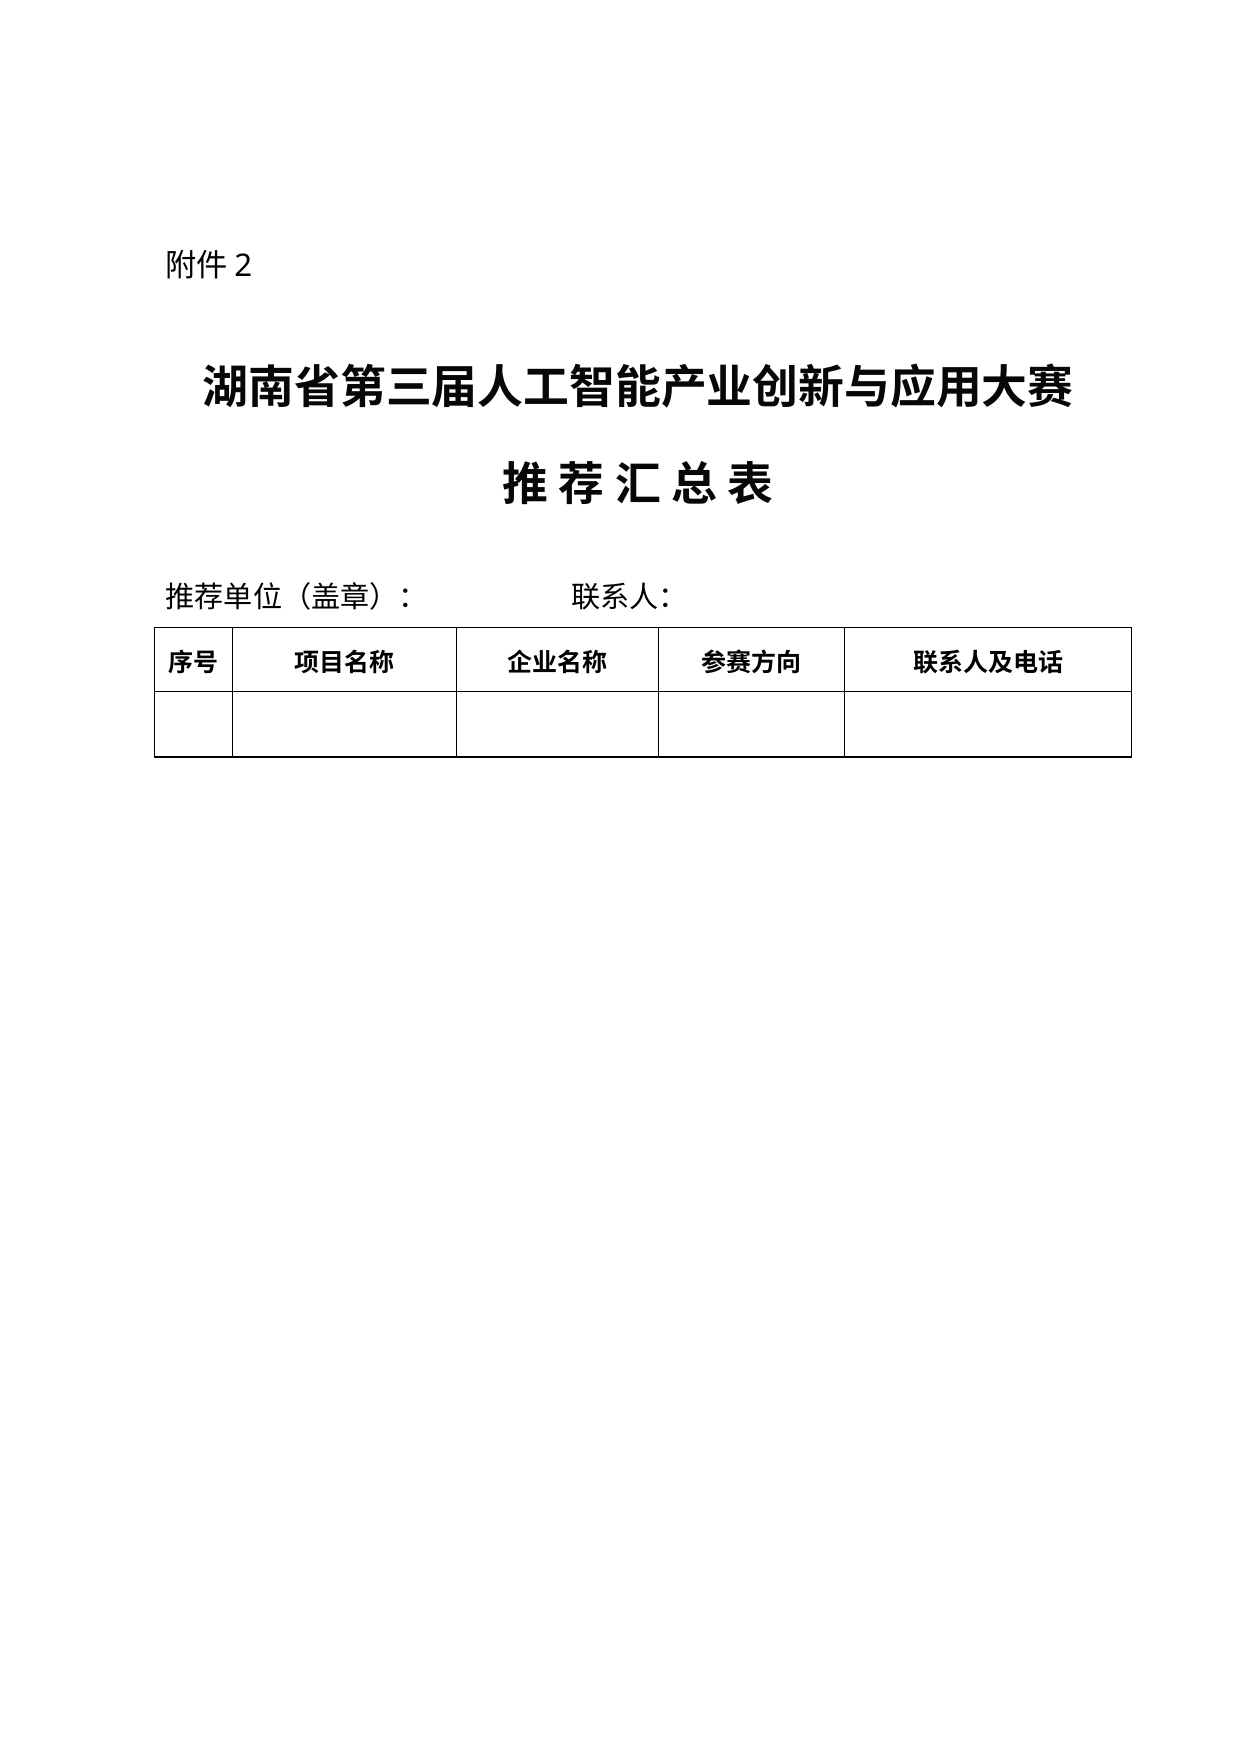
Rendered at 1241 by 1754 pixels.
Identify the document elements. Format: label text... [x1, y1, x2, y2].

table_header 项目名称 [233, 628, 456, 691]
table_header 企业名称 [457, 628, 657, 691]
table_cell [233, 692, 456, 756]
table_header 联系人及电话 [845, 628, 1131, 691]
text 湖南省第三届人工智能产业创新与应用大赛 [165, 334, 1110, 432]
table_cell [845, 692, 1131, 756]
text 附件2 [165, 230, 1110, 295]
table_cell [658, 692, 844, 756]
table_cell [155, 692, 232, 756]
text 推荐单位（盖章）： 联系人： [165, 562, 1110, 627]
table_header 参赛方向 [658, 628, 844, 691]
text 推 荐 汇 总 表 [165, 432, 1110, 529]
table_cell [457, 692, 657, 756]
table_header 序号 [155, 628, 232, 691]
